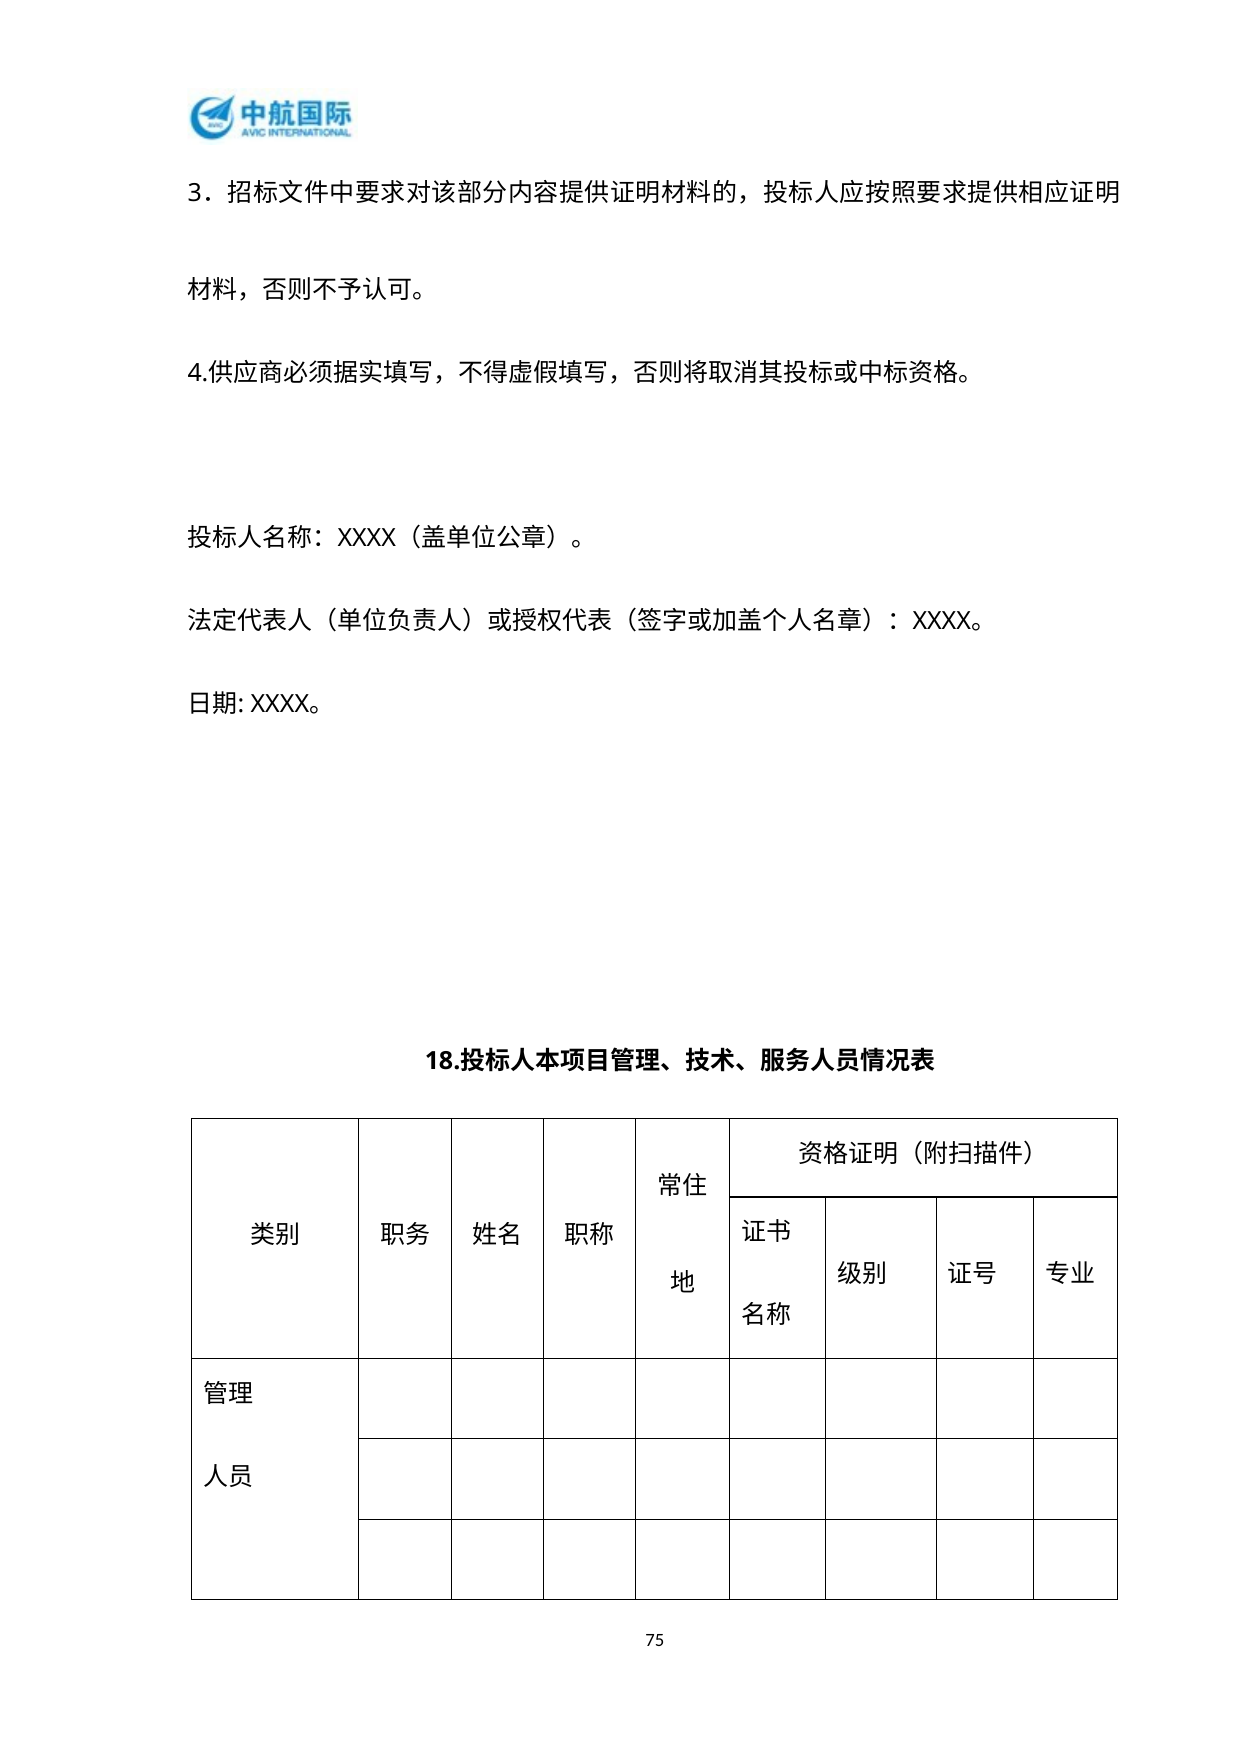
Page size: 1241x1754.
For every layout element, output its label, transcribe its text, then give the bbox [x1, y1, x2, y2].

text 日期: XXXX。 [187, 669, 1122, 734]
table_cell [730, 1359, 825, 1438]
table_cell [359, 1520, 451, 1599]
table_cell [544, 1359, 635, 1438]
table_cell [730, 1439, 825, 1519]
table_cell 级别 [826, 1198, 936, 1358]
table_cell [452, 1520, 543, 1599]
table_header 类别 [192, 1119, 358, 1358]
table_cell [359, 1439, 451, 1519]
table_cell [359, 1359, 451, 1438]
table_cell [636, 1359, 729, 1438]
text 4.供应商必须据实填写，不得虚假填写，否则将取消其投标或中标资格。 [187, 338, 1122, 403]
table_cell [544, 1439, 635, 1519]
table_cell [1034, 1520, 1117, 1599]
table_cell [636, 1439, 729, 1519]
table_header 职务 [359, 1119, 451, 1358]
table_cell [1034, 1359, 1117, 1438]
table_cell [826, 1520, 936, 1599]
table_cell [636, 1520, 729, 1599]
table_cell [1034, 1439, 1117, 1519]
table_cell [544, 1520, 635, 1599]
text 3．招标文件中要求对该部分内容提供证明材料的，投标人应按照要求提供相应证明材料，否则不予认可。 [187, 158, 1122, 320]
table_header 姓名 [452, 1119, 543, 1358]
table_cell 专业 [1034, 1198, 1117, 1358]
table_cell [937, 1439, 1033, 1519]
table_cell [937, 1520, 1033, 1599]
table_cell [826, 1439, 936, 1519]
table_cell [452, 1359, 543, 1438]
table_header 职称 [544, 1119, 635, 1358]
table_cell 证书 名称 [730, 1198, 825, 1358]
table_header 常住地 [636, 1119, 729, 1358]
table_header 资格证明（附扫描件） [730, 1119, 1117, 1196]
subtitle 18.投标人本项目管理、技术、服务人员情况表 [187, 1026, 1122, 1091]
picture [187, 88, 358, 145]
table_cell [826, 1359, 936, 1438]
table_cell 管理 人员 [192, 1359, 358, 1599]
table_cell [730, 1520, 825, 1599]
text 投标人名称：XXXX（盖单位公章）。 [187, 503, 1122, 568]
text 法定代表人（单位负责人）或授权代表（签字或加盖个人名章）：XXXX。 [187, 586, 1122, 651]
table_cell 证号 [937, 1198, 1033, 1358]
table_cell [452, 1439, 543, 1519]
table_cell [937, 1359, 1033, 1438]
